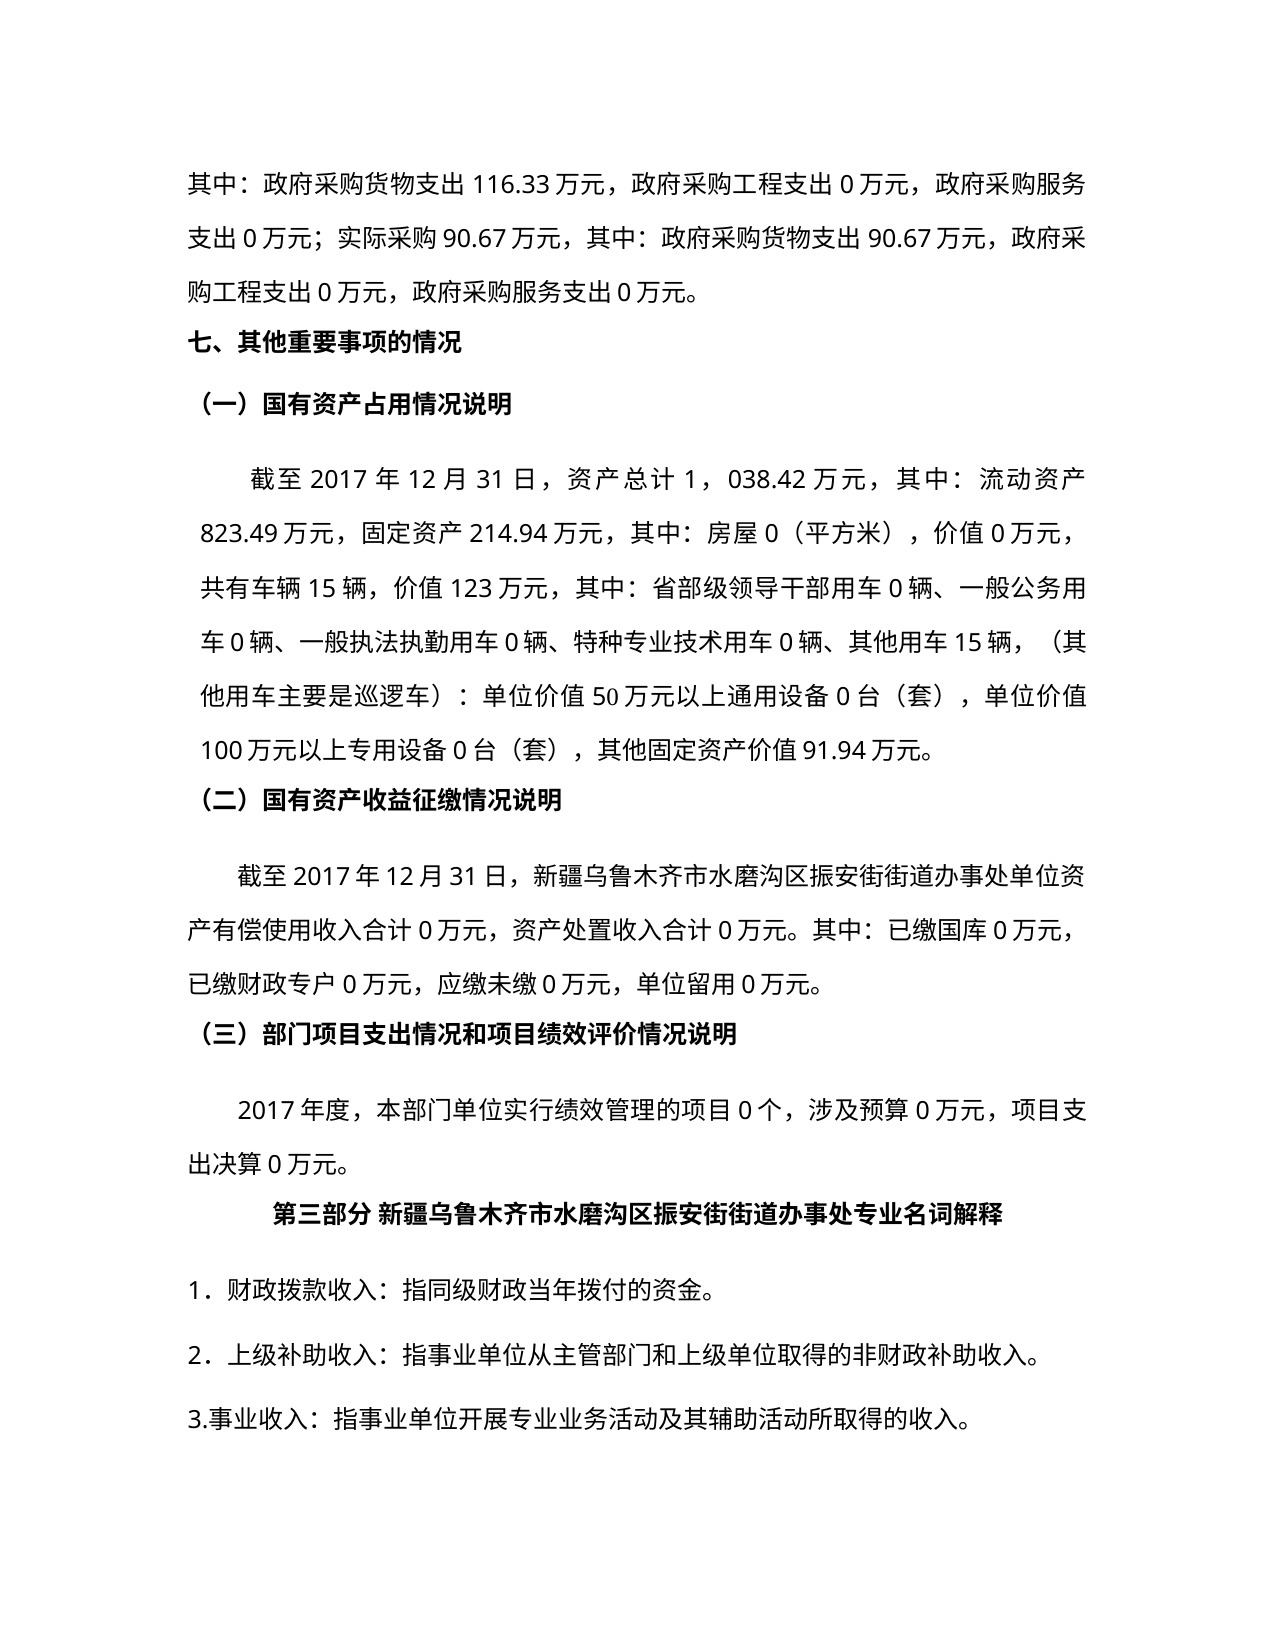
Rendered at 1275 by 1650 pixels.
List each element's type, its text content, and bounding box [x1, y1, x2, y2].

text 3.事业收入：指事业单位开展专业业务活动及其辅助活动所取得的收入。 [187, 1385, 1087, 1439]
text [187, 150, 1087, 312]
text 2017年度，本部门单位实行绩效管理的项目0个，涉及预算0万元，项目支出决算0万元。 [187, 1076, 1087, 1184]
text （三）部门项目支出情况和项目绩效评价情况说明 [187, 1015, 1087, 1051]
text 截至2017年12月31日，新疆乌鲁木齐市水磨沟区振安街街道办事处单位资产有偿使用收入合计0万元，资产处置收入合计0万元。其中：已缴国库0万元，已缴财政专户0万元，应缴未缴0万元，单位留用0万元。 [187, 842, 1087, 1004]
text 2．上级补助收入：指事业单位从主管部门和上级单位取得的非财政补助收入。 [187, 1321, 1087, 1375]
text （二）国有资产收益征缴情况说明 [187, 781, 1087, 817]
text 截至2017年12月31日，资产总计1，038.42万元，其中：流动资产823.49万元，固定资产214.94万元，其中：房屋0（平方米），价值0万元，共有车辆15辆，价值123万元，其中：省部级领导干部用车0辆、一般公务用车0辆、一般执法执勤用车0辆、特种专业技术用车0辆、其他用车15辆，（其他用车主要是巡逻车）：单位价值50万元以上通用设备0台（套），单位价值100万元以上专用设备0台（套），其他固定资产价值91.94万元。 [200, 445, 1087, 770]
text （一）国有资产占用情况说明 [187, 384, 1087, 420]
text 第三部分 新疆乌鲁木齐市水磨沟区振安街街道办事处专业名词解释 [187, 1195, 1087, 1231]
text 1．财政拨款收入：指同级财政当年拨付的资金。 [187, 1256, 1087, 1310]
text 七、其他重要事项的情况 [187, 323, 1087, 359]
